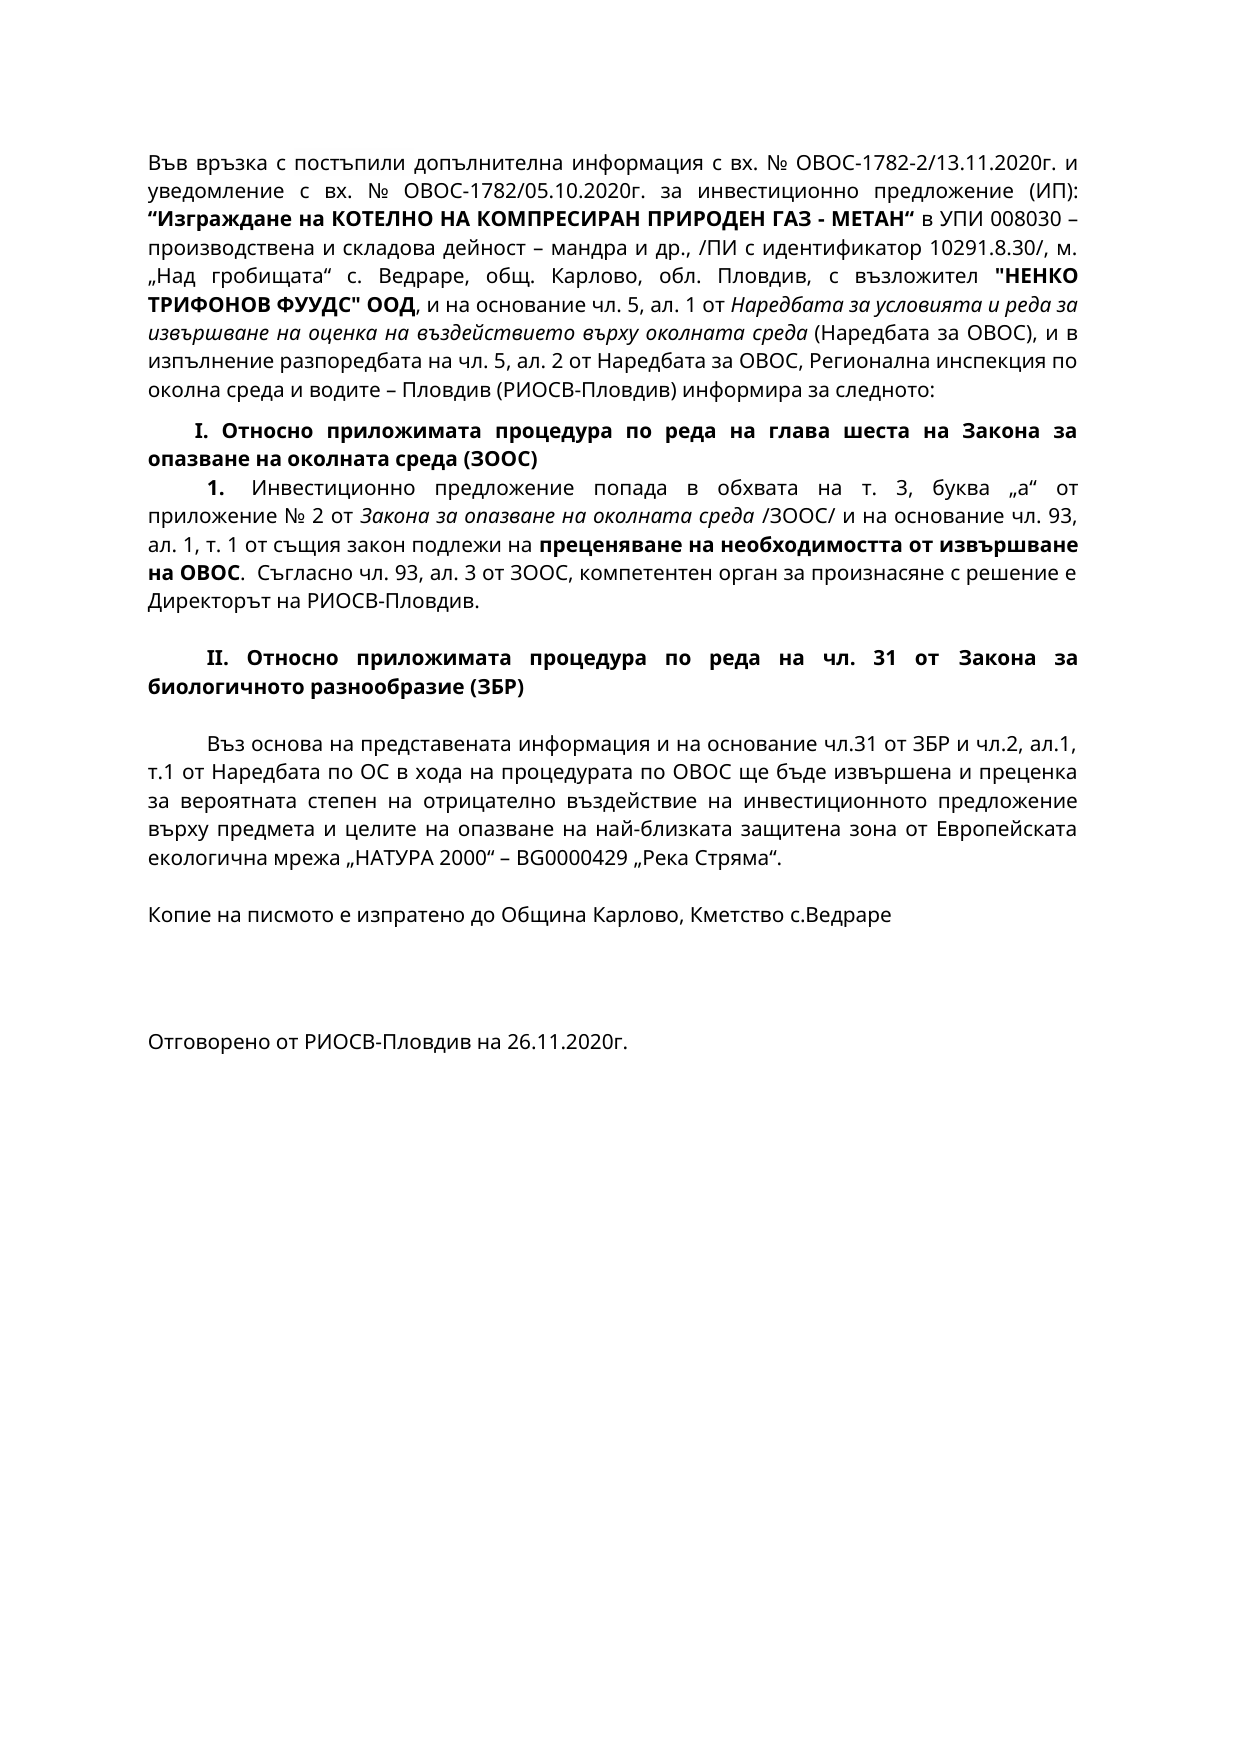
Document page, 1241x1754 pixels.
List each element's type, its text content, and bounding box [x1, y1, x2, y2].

text Копие на писмото е изпратено до Община Карлово, Кметство с.Ведраре [148, 900, 1078, 929]
text Във връзка с постъпили допълнителна информация с вх. № ОВОС-1782-2/13.11.2020г. и уведомление с вх. № ОВОС-1782/05.10.2020г. за инвестиционно предложение (ИП): “Изграждане на КОТЕЛНО НА КОМПРЕСИРАН ПРИРОДЕН ГАЗ - МЕТАН“ в УПИ 008030 – производствена и складова дейност – мандра и др., /ПИ с идентификатор 10291.8.30/, м. „Над гробищата“ с. Ведраре, общ. Карлово, обл. Пловдив, с възложител "НЕНКО ТРИФОНОВ ФУУДС" ООД, и на основание чл. 5, ал. 1 от Наредбата за условията и реда за извършване на оценка на въздействието върху околната среда (Наредбата за ОВОС), и в изпълнение разпоредбата на чл. 5, ал. 2 от Наредбата за ОВОС, Регионална инспекция по околна среда и водите – Пловдив (РИОСВ-Пловдив) информира за следното: [148, 148, 1078, 403]
list Инвестиционно предложение попада в обхвата на т. 3, буква „а“ от приложение № 2 от Закона за опазване на околната среда /ЗООС/ и на основание чл. 93, ал. 1, т. 1 от същия закон подлежи на преценяване на необходимостта от извършване на ОВОС. Съгласно чл. 93, ал. 3 от ЗООС, компетентен орган за произнасяне с решение е Директорът на РИОСВ-Пловдив. [148, 473, 1078, 615]
text Отговорено от РИОСВ-Пловдив на 26.11.2020г. [148, 1027, 1078, 1056]
text Въз основа на представената информация и на основание чл.31 от ЗБР и чл.2, ал.1, т.1 от Наредбата по ОС в хода на процедурата по ОВОС ще бъде извършена и преценка за вероятната степен на отрицателно въздействие на инвестиционното предложение върху предмета и целите на опазване на най-близката защитена зона от Европейската екологична мрежа „НАТУРА 2000“ – BG0000429 „Река Стряма“. [148, 729, 1078, 871]
text ІІ. Относно приложимата процедура по реда на чл. 31 от Закона за биологичното разнообразие (ЗБР) [148, 643, 1078, 700]
text І. Относно приложимата процедура по реда на глава шеста на Закона за опазване на околната среда (ЗООС) [148, 416, 1078, 473]
